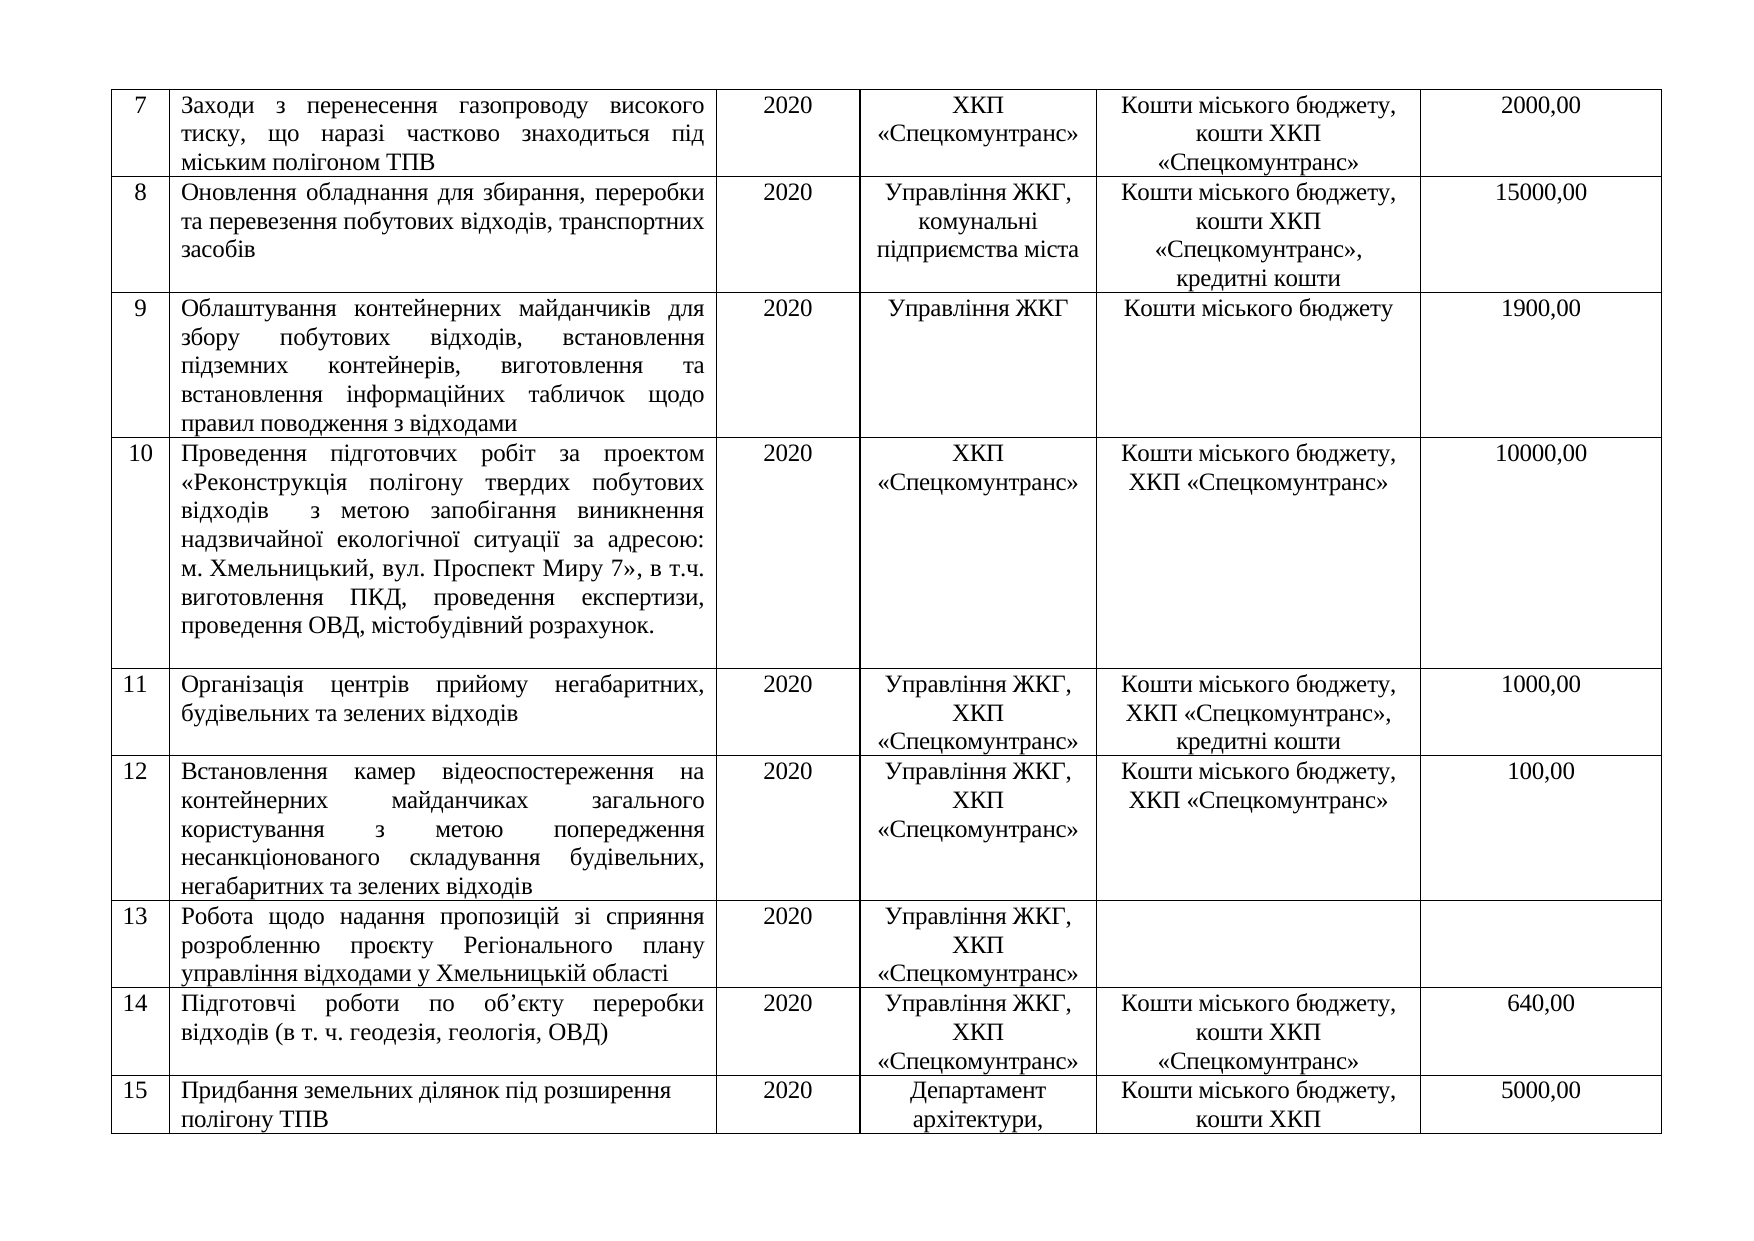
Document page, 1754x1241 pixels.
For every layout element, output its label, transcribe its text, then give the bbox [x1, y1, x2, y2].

table_cell Кошти міського бюджету, кошти ХКП «Спецкомунтранс», кредитні кошти [1097, 177, 1420, 292]
table_cell Встановлення камер відеоспостереження на контейнерних майданчиках загального користування з метою попередження несанкціонованого складування будівельних, негабаритних та зелених відходів [170, 756, 716, 900]
table_cell Управління ЖКГ, ХКП «Спецкомунтранс» [861, 669, 1096, 755]
table_cell Управління ЖКГ [861, 293, 1096, 437]
table_cell 11 [112, 669, 169, 755]
table_cell 14 [112, 988, 169, 1074]
table_cell [1097, 901, 1420, 987]
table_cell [1097, 1076, 1420, 1133]
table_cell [170, 1076, 716, 1133]
table_cell 1900,00 [1421, 293, 1661, 437]
table_cell 12 [112, 756, 169, 900]
table_cell 7 [112, 90, 169, 176]
table_cell 2020 [717, 293, 859, 437]
table_cell Кошти міського бюджету, ХКП «Спецкомунтранс», кредитні кошти [1097, 669, 1420, 755]
table_cell 640,00 [1421, 988, 1661, 1074]
table_cell 8 [112, 177, 169, 292]
table_cell Кошти міського бюджету [1097, 293, 1420, 437]
table_cell ХКП «Спецкомунтранс» [861, 90, 1096, 176]
table_cell Організація центрів прийому негабаритних, будівельних та зелених відходів [170, 669, 716, 755]
table_cell 2020 [717, 90, 859, 176]
table_cell Управління ЖКГ, ХКП «Спецкомунтранс» [861, 756, 1096, 900]
table_cell Оновлення обладнання для збирання, переробки та перевезення побутових відходів, транспортних засобів [170, 177, 716, 292]
table_cell Кошти міського бюджету, ХКП «Спецкомунтранс» [1097, 756, 1420, 900]
table_cell 1000,00 [1421, 669, 1661, 755]
table_cell 10000,00 [1421, 438, 1661, 668]
table_cell ХКП «Спецкомунтранс» [861, 438, 1096, 668]
table_cell 2020 [717, 901, 859, 987]
table_cell 10 [112, 438, 169, 668]
table_cell Робота щодо надання пропозицій зі сприяння розробленню проєкту Регіонального плану управління відходами у Хмельницькій області [170, 901, 716, 987]
table_cell Проведення підготовчих робіт за проектом «Реконструкція полігону твердих побутових відходів з метою запобігання виникнення надзвичайної екологічної ситуації за адресою: м. Хмельницький, вул. Проспект Миру 7», в т.ч. виготовлення ПКД, проведення експертизи, проведення ОВД, містобудівний розрахунок. [170, 438, 716, 668]
table_cell 15 [112, 1076, 169, 1133]
table_cell 9 [112, 293, 169, 437]
table_cell 2020 [717, 756, 859, 900]
table_cell 100,00 [1421, 756, 1661, 900]
table_cell Кошти міського бюджету, кошти ХКП «Спецкомунтранс» [1097, 90, 1420, 176]
table_cell Кошти міського бюджету, ХКП «Спецкомунтранс» [1097, 438, 1420, 668]
table_cell 2020 [717, 669, 859, 755]
table_cell 15000,00 [1421, 177, 1661, 292]
table_cell 2020 [717, 438, 859, 668]
table_cell Облаштування контейнерних майданчиків для збору побутових відходів, встановлення підземних контейнерів, виготовлення та встановлення інформаційних табличок щодо правил поводження з відходами [170, 293, 716, 437]
table_cell Кошти міського бюджету, кошти ХКП «Спецкомунтранс» [1097, 988, 1420, 1074]
table_cell Управління ЖКГ, ХКП «Спецкомунтранс» [861, 901, 1096, 987]
table_cell 5000,00 [1421, 1076, 1661, 1133]
table_cell Підготовчі роботи по об’єкту переробки відходів (в т. ч. геодезія, геологія, ОВД) [170, 988, 716, 1074]
table_cell Заходи з перенесення газопроводу високого тиску, що наразі частково знаходиться під міським полігоном ТПВ [170, 90, 716, 176]
table_cell Управління ЖКГ, комунальні підприємства міста [861, 177, 1096, 292]
table_cell 2020 [717, 1076, 859, 1133]
table_cell 2000,00 [1421, 90, 1661, 176]
table_cell [1421, 901, 1661, 987]
table_cell 2020 [717, 177, 859, 292]
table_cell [861, 1076, 1096, 1133]
table_cell 2020 [717, 988, 859, 1074]
table_cell Управління ЖКГ, ХКП «Спецкомунтранс» [861, 988, 1096, 1074]
table_cell 13 [112, 901, 169, 987]
